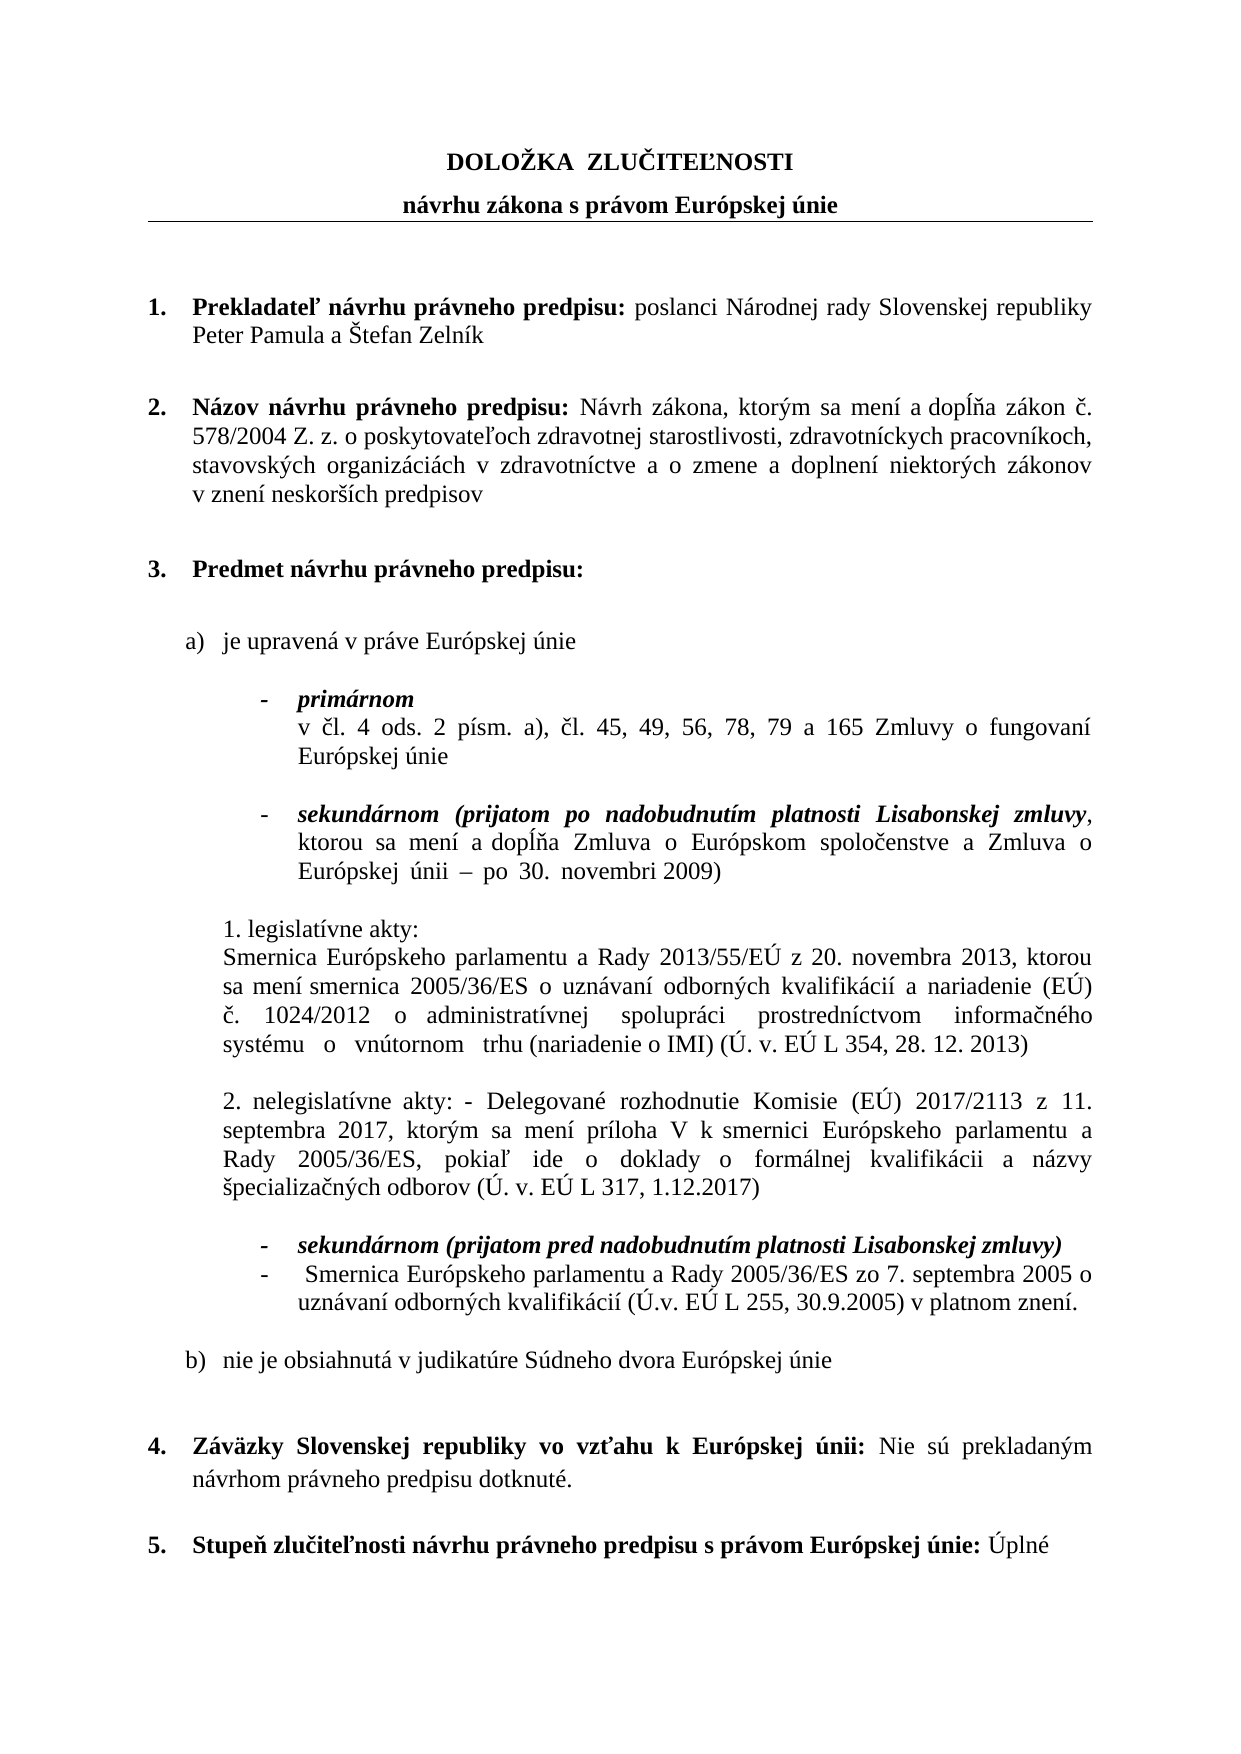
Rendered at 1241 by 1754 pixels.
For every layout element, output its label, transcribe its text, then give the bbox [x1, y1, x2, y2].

list Predmet návrhu právneho predpisu: [148, 554, 1093, 583]
text Smernica Európskeho parlamentu a Rady 2013/55/EÚ z 20. novembra 2013, ktorou sa mení smernica 2005/36/ES o uznávaní odborných kvalifikácií a nariadenie (EÚ) č. 1024/2012 o administratívnej spolupráci prostredníctvom informačného systému o vnútornom trhu (nariadenie o IMI) (Ú. v. EÚ L 354, 28. 12. 2013) [223, 942, 1093, 1057]
list je upravená v práve Európskej únie [185, 626, 1093, 655]
list Názov návrhu právneho predpisu: Návrh zákona, ktorým sa mení a dopĺňa zákon č. 578/2004 Z. z. o poskytovateľoch zdravotnej starostlivosti, zdravotníckych pracovníkoch, stavovských organizáciách v zdravotníctve a o zmene a doplnení niektorých zákonov v znení neskorších predpisov [148, 392, 1093, 507]
list Smernica Európskeho parlamentu a Rady 2005/36/ES zo 7. septembra 2005 o uznávaní odborných kvalifikácií (Ú.v. EÚ L 255, 30.9.2005) v platnom znení. [260, 1259, 1093, 1316]
list sekundárnom (prijatom po nadobudnutím platnosti Lisabonskej zmluvy, ktorou sa mení a dopĺňa Zmluva o Európskom spoločenstve a Zmluva o Európskej únii – po 30. novembri 2009) [260, 799, 1093, 885]
list nie je obsiahnutá v judikatúre Súdneho dvora Európskej únie [185, 1345, 1093, 1374]
list Záväzky Slovenskej republiky vo vzťahu k Európskej únii: Nie sú prekladaným návrhom právneho predpisu dotknuté. [148, 1431, 1093, 1493]
text návrhu zákona s právom Európskej únie [148, 190, 1093, 221]
list Prekladateľ návrhu právneho predpisu: poslanci Národnej rady Slovenskej republiky Peter Pamula a Štefan Zelník [148, 292, 1093, 349]
text 2. nelegislatívne akty: - Delegované rozhodnutie Komisie (EÚ) 2017/2113 z 11. septembra 2017, ktorým sa mení príloha V k smernici Európskeho parlamentu a Rady 2005/36/ES, pokiaľ ide o doklady o formálnej kvalifikácii a názvy špecializačných odborov (Ú. v. EÚ L 317, 1.12.2017) [223, 1086, 1093, 1201]
list sekundárnom (prijatom pred nadobudnutím platnosti Lisabonskej zmluvy) [260, 1230, 1093, 1259]
text 1. legislatívne akty: [223, 914, 1093, 942]
text DOLOŽKA ZLUČITEĽNOSTI [148, 147, 1093, 176]
text v čl. 4 ods. 2 písm. a), čl. 45, 49, 56, 78, 79 a 165 Zmluvy o fungovaní Európskej únie [298, 712, 1093, 770]
list primárnom [260, 684, 1093, 712]
list Stupeň zlučiteľnosti návrhu právneho predpisu s právom Európskej únie: Úplné [148, 1530, 1093, 1559]
